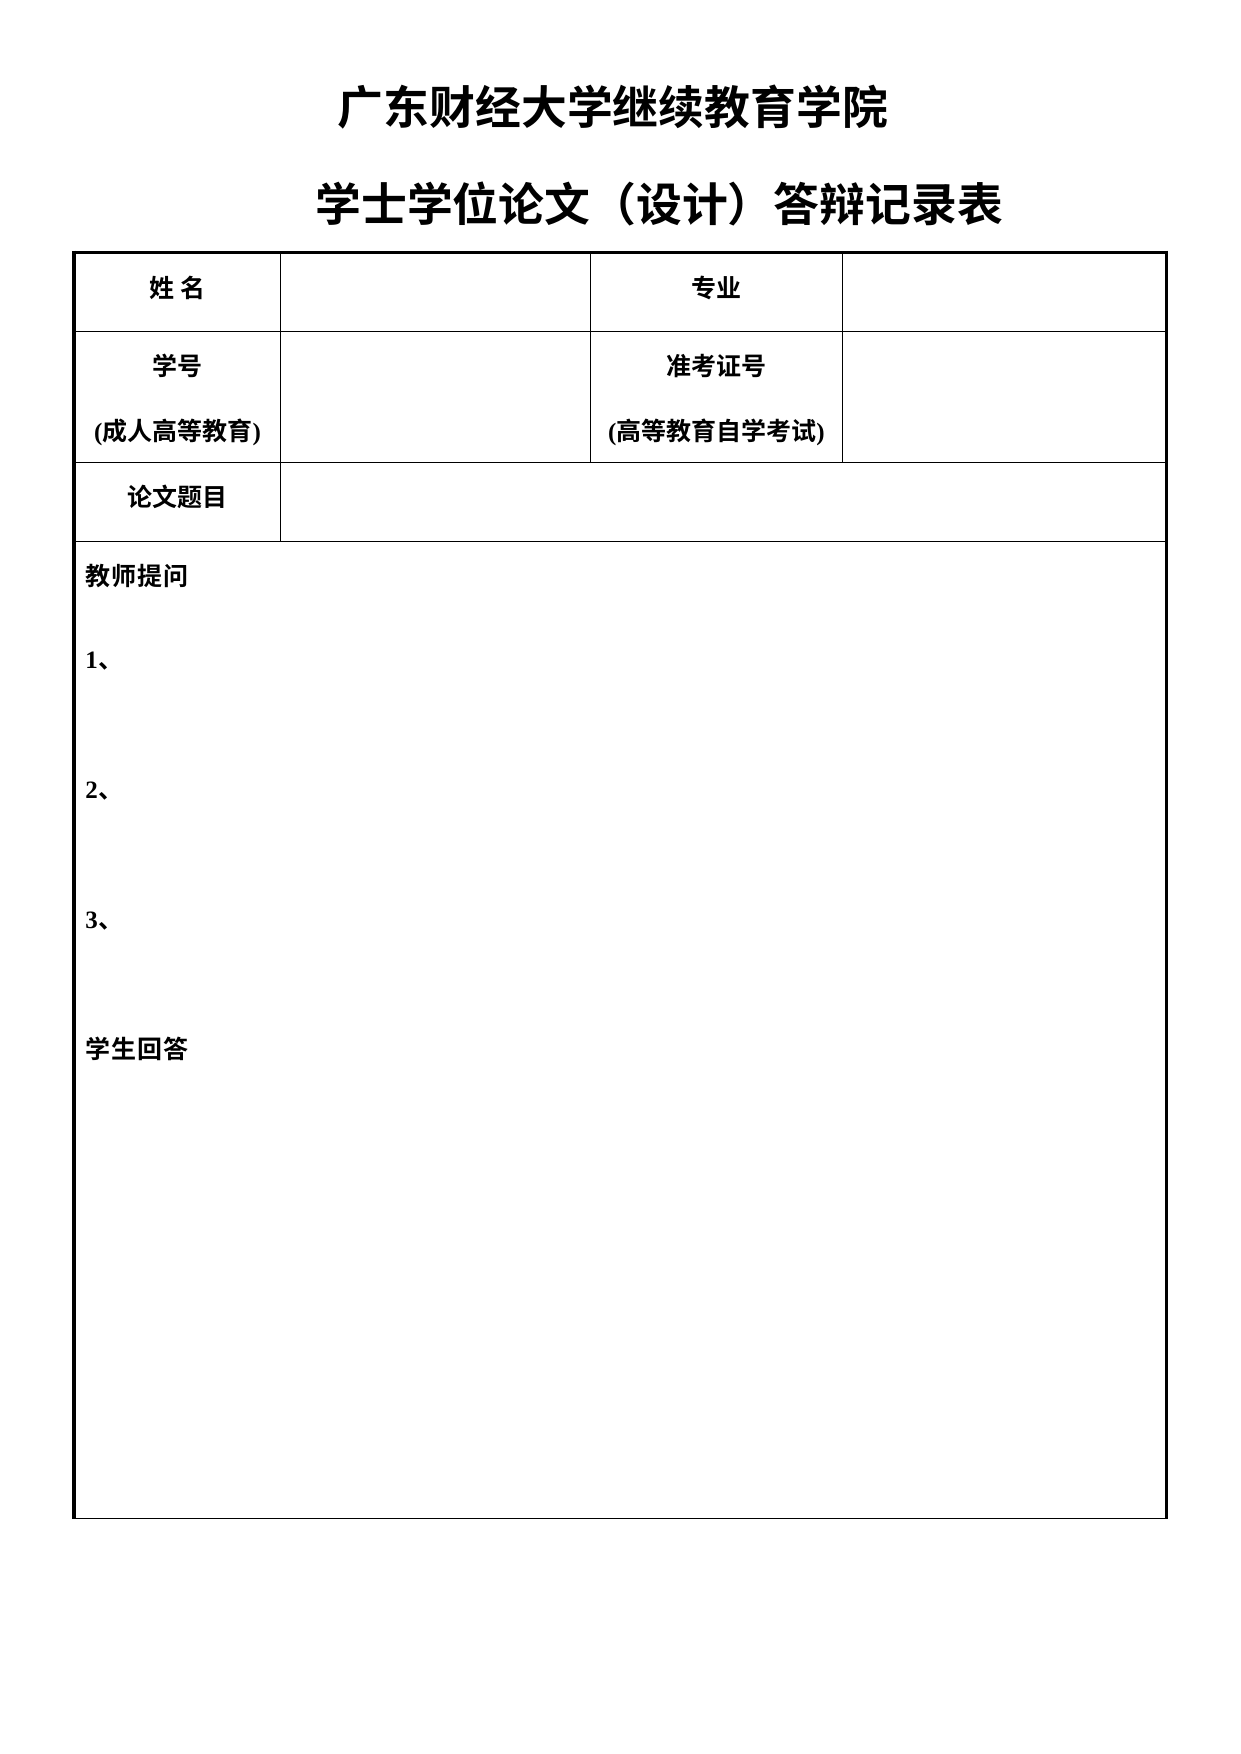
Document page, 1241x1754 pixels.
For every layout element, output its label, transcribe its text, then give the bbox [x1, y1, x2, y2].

table_cell [843, 332, 1165, 462]
table_cell [281, 463, 1165, 541]
table_cell 准考证号 (高等教育自学考试) [591, 332, 842, 462]
text 广东财经大学继续教育学院 [133, 56, 1167, 153]
table_cell [281, 332, 590, 462]
table_cell 教师提问 1、 2、 3、 学生回答 [76, 542, 1165, 1518]
table_header 姓 名 [76, 254, 280, 331]
table_cell 论文题目 [76, 463, 280, 541]
table_header [281, 254, 590, 331]
text 学士学位论文（设计）答辩记录表 [133, 153, 1167, 251]
table_cell 学号 (成人高等教育) [76, 332, 280, 462]
table_header 专业 [591, 254, 842, 331]
table_header [843, 254, 1165, 331]
